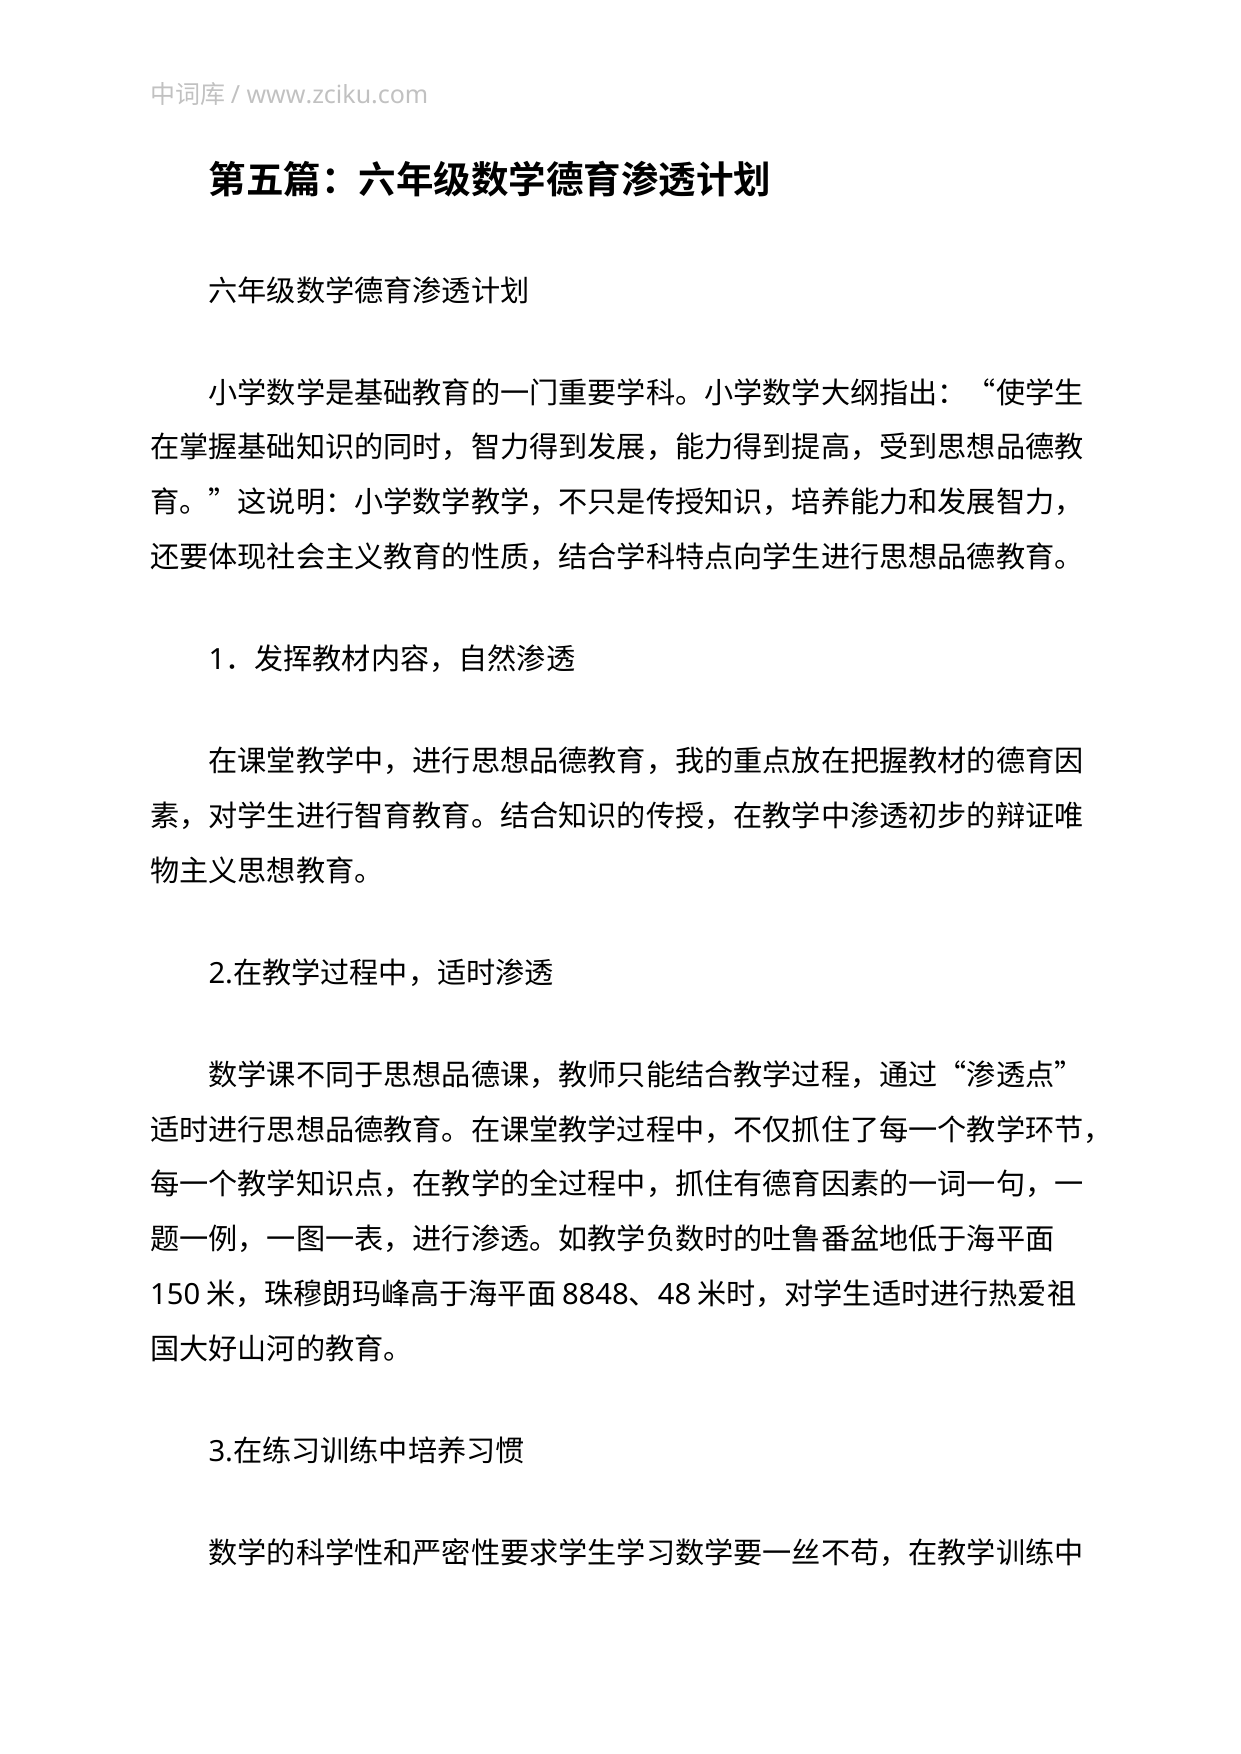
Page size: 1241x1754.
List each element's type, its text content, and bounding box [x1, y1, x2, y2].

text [150, 1529, 1090, 1572]
text 第五篇：六年级数学德育渗透计划 [150, 150, 1090, 204]
text 在课堂教学中，进行思想品德教育，我的重点放在把握教材的德育因素，对学生进行智育教育。结合知识的传授，在教学中渗透初步的辩证唯物主义思想教育。 [150, 738, 1090, 890]
text 3.在练习训练中培养习惯 [150, 1427, 1090, 1470]
text 小学数学是基础教育的一门重要学科。小学数学大纲指出：“使学生在掌握基础知识的同时，智力得到发展，能力得到提高，受到思想品德教育。”这说明：小学数学教学，不只是传授知识，培养能力和发展智力，还要体现社会主义教育的性质，结合学科特点向学生进行思想品德教育。 [150, 369, 1090, 576]
text 六年级数学德育渗透计划 [150, 267, 1090, 310]
text 1．发挥教材内容，自然渗透 [150, 636, 1090, 678]
text 2.在教学过程中，适时渗透 [150, 949, 1090, 992]
text 数学课不同于思想品德课，教师只能结合教学过程，通过“渗透点”适时进行思想品德教育。在课堂教学过程中，不仅抓住了每一个教学环节，每一个教学知识点，在教学的全过程中，抓住有德育因素的一词一句，一题一例，一图一表，进行渗透。如教学负数时的吐鲁番盆地低于海平面150米，珠穆朗玛峰高于海平面8848、48米时，对学生适时进行热爱祖国大好山河的教育。 [150, 1051, 1090, 1368]
